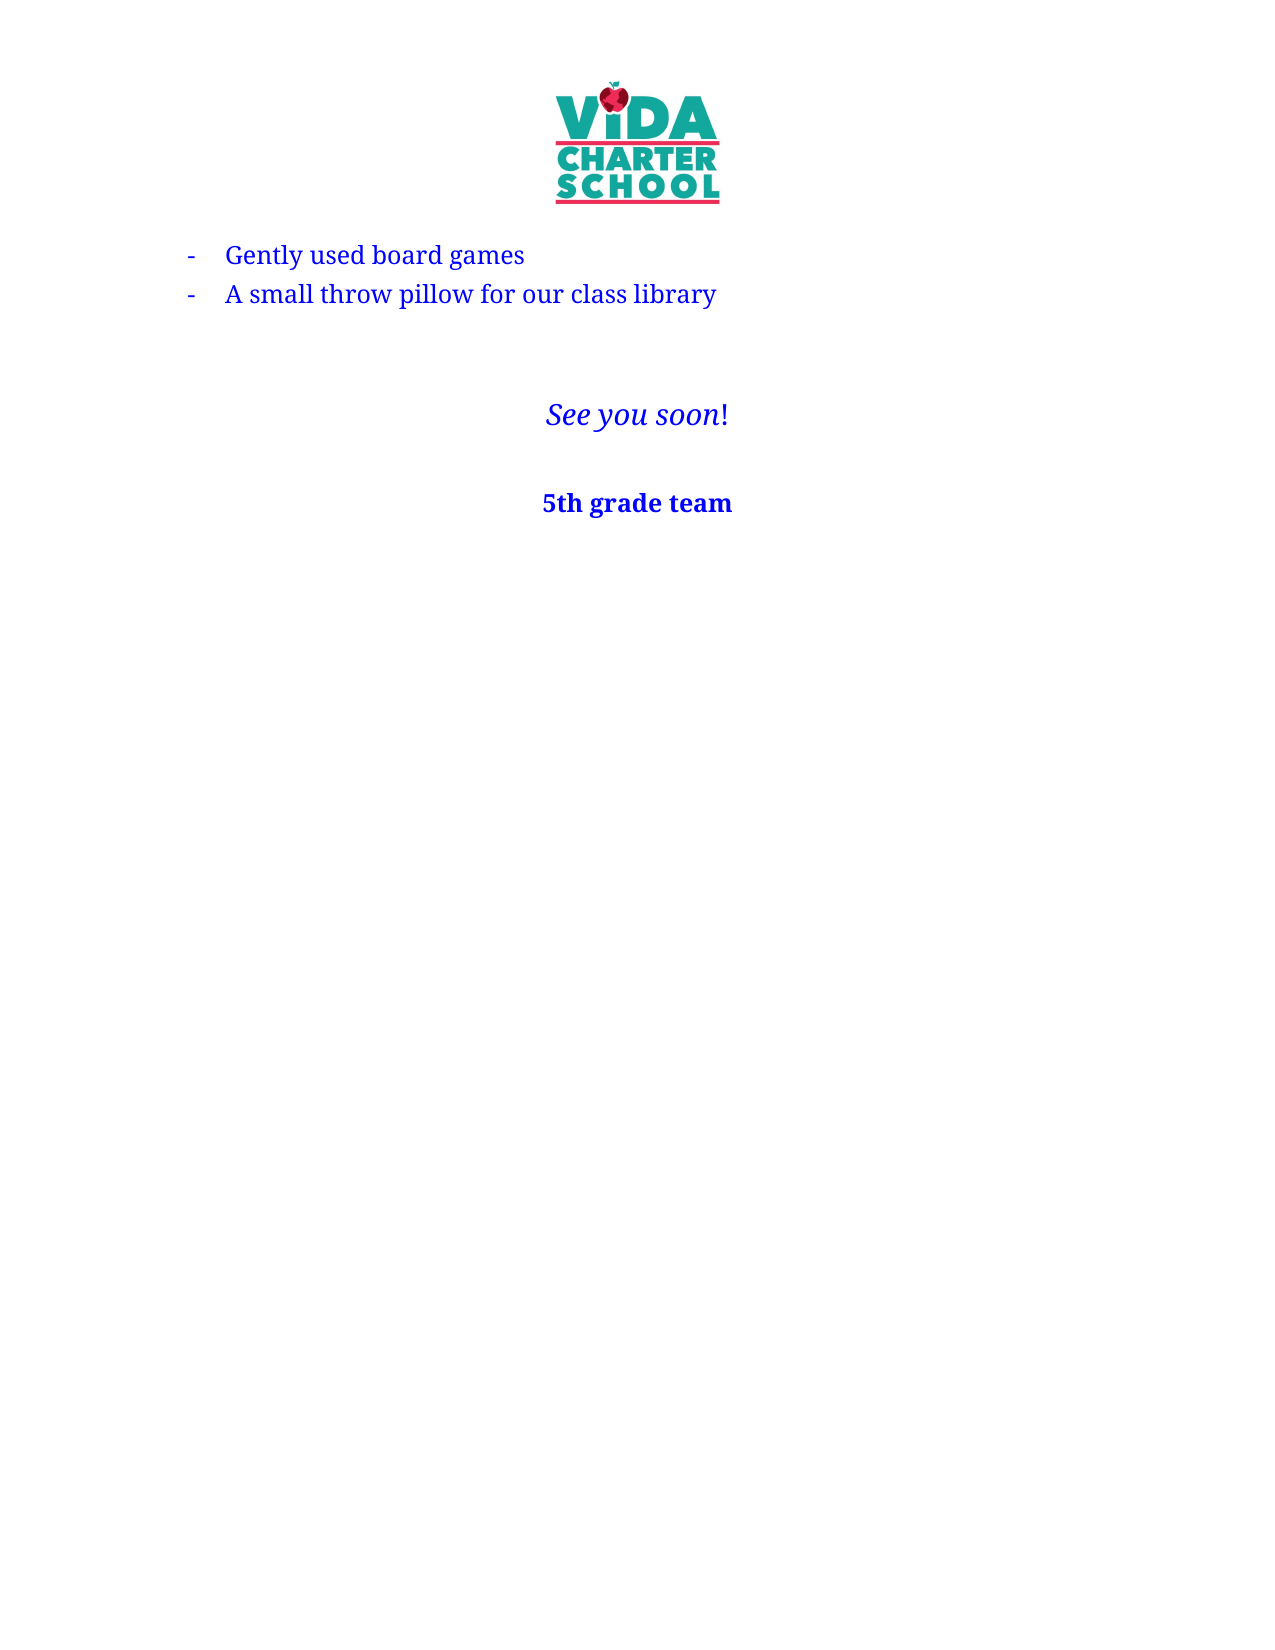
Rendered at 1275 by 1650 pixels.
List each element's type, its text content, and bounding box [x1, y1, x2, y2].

picture [544, 75, 731, 219]
text 5th grade team [150, 486, 1125, 520]
text See you soon! [150, 394, 1125, 434]
list A small throw pillow for our class library [187, 277, 1125, 311]
list Gently used board games [187, 238, 1125, 272]
